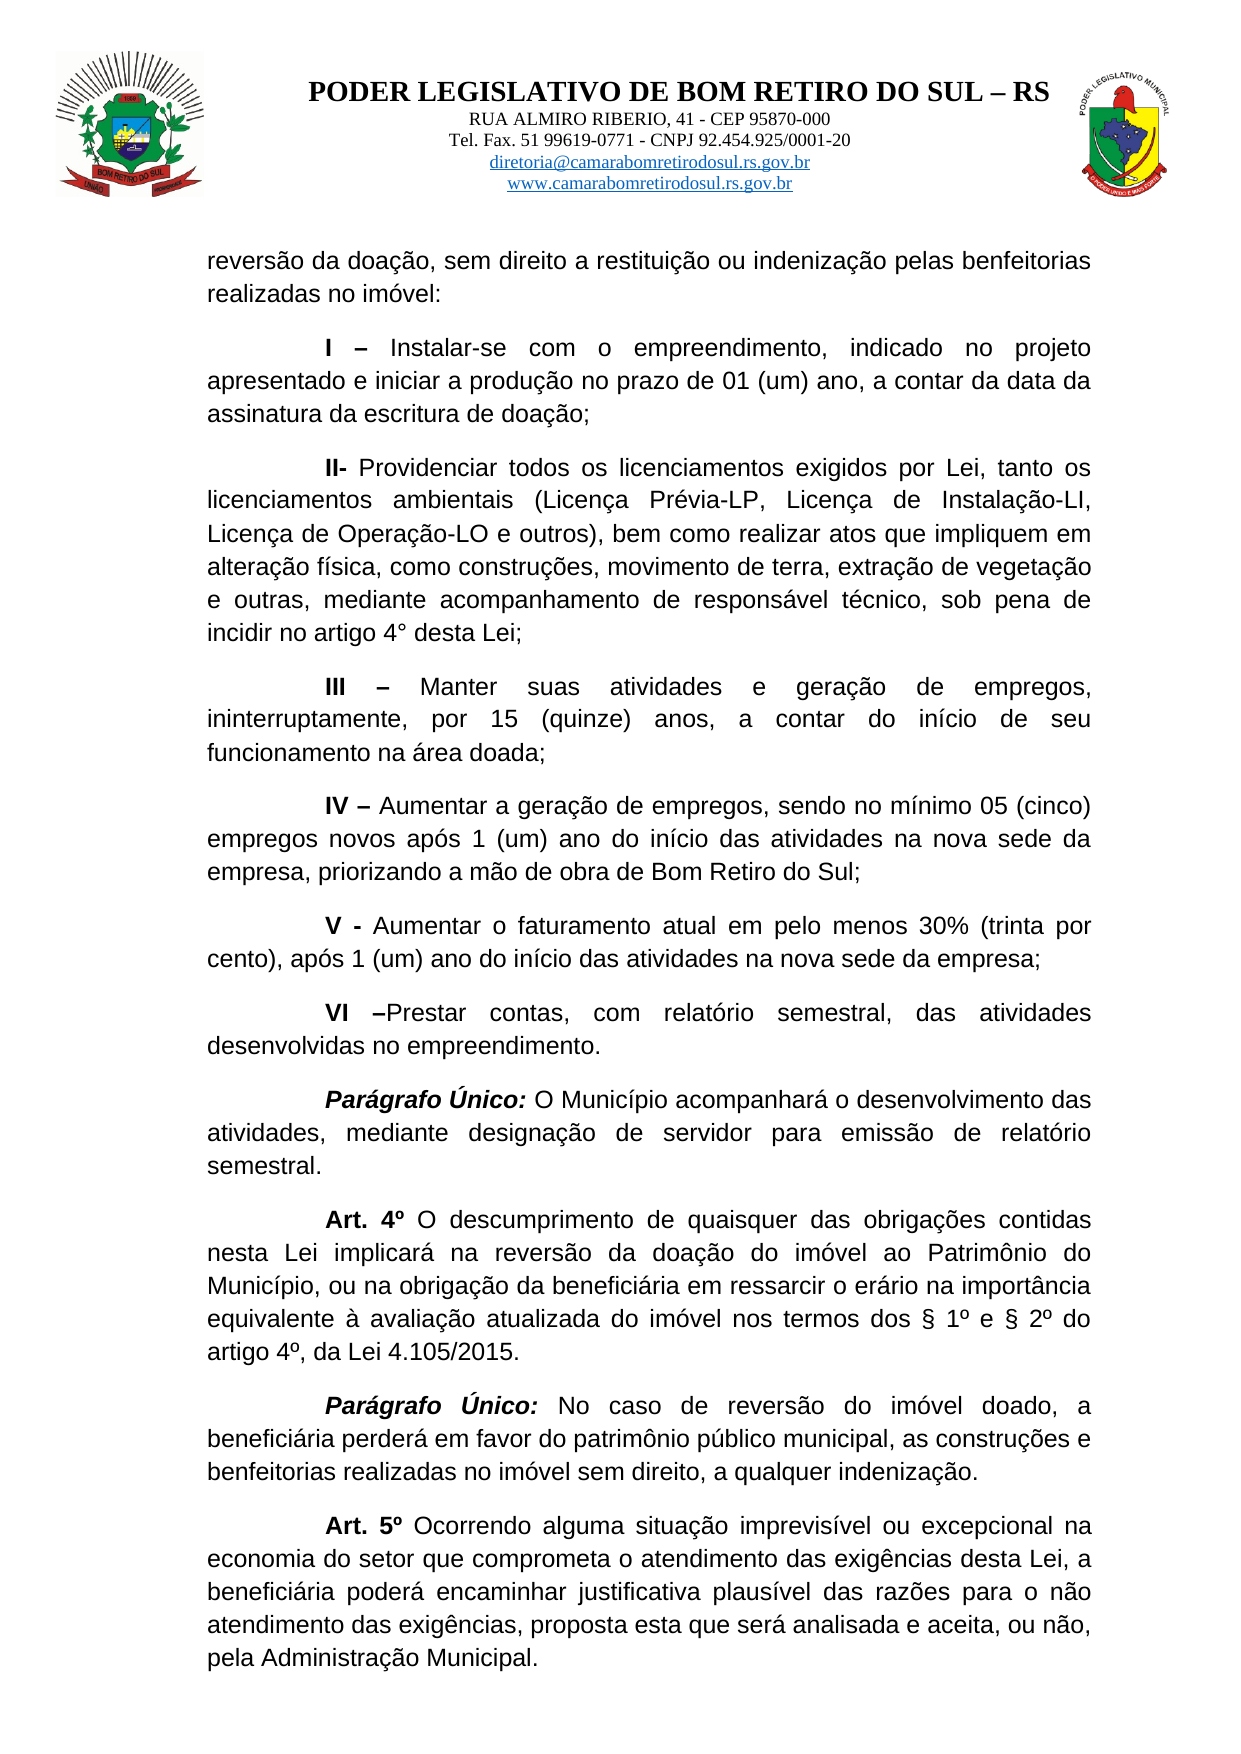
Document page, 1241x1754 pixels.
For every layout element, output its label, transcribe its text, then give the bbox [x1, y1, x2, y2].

text Parágrafo Único: O Município acompanhará o desenvolvimento das atividades, mediante designação de servidor para emissão de relatório semestral. [207, 1085, 1093, 1180]
text IV – Aumentar a geração de empregos, sendo no mínimo 05 (cinco) empregos novos após 1 (um) ano do início das atividades na nova sede da empresa, priorizando a mão de obra de Bom Retiro do Sul; [207, 791, 1093, 886]
text I – Instalar-se com o empreendimento, indicado no projeto apresentado e iniciar a produção no prazo de 01 (um) ano, a contar da data da assinatura da escritura de doação; [207, 333, 1093, 427]
text Art. 4º O descumprimento de quaisquer das obrigações contidas nesta Lei implicará na reversão da doação do imóvel ao Patrimônio do Município, ou na obrigação da beneficiária em ressarcir o erário na importância equivalente à avaliação atualizada do imóvel nos termos dos § 1º e § 2º do artigo 4º, da Lei 4.105/2015. [207, 1205, 1093, 1366]
text Parágrafo Único: No caso de reversão do imóvel doado, a beneficiária perderá em favor do patrimônio público municipal, as construções e benfeitorias realizadas no imóvel sem direito, a qualquer indenização. [207, 1391, 1093, 1486]
text Art. 5º Ocorrendo alguma situação imprevisível ou excepcional na economia do setor que comprometa o atendimento das exigências desta Lei, a beneficiária poderá encaminhar justificativa plausível das razões para o não atendimento das exigências, proposta esta que será analisada e aceita, ou não, pela Administração Municipal. [207, 1511, 1093, 1672]
picture [55, 51, 204, 197]
picture [1079, 72, 1169, 197]
text VI –Prestar contas, com relatório semestral, das atividades desenvolvidas no empreendimento. [207, 998, 1093, 1060]
text V - Aumentar o faturamento atual em pelo menos 30% (trinta por cento), após 1 (um) ano do início das atividades na nova sede da empresa; [207, 911, 1093, 973]
text III – Manter suas atividades e geração de empregos, ininterruptamente, por 15 (quinze) anos, a contar do início de seu funcionamento na área doada; [207, 671, 1093, 766]
text II- Providenciar todos os licenciamentos exigidos por Lei, tanto os licenciamentos ambientais (Licença Prévia-LP, Licença de Instalação-LI, Licença de Operação-LO e outros), bem como realizar atos que impliquem em alteração física, como construções, movimento de terra, extração de vegetação e outras, mediante acompanhamento de responsável técnico, sob pena de incidir no artigo 4° desta Lei; [207, 452, 1093, 646]
